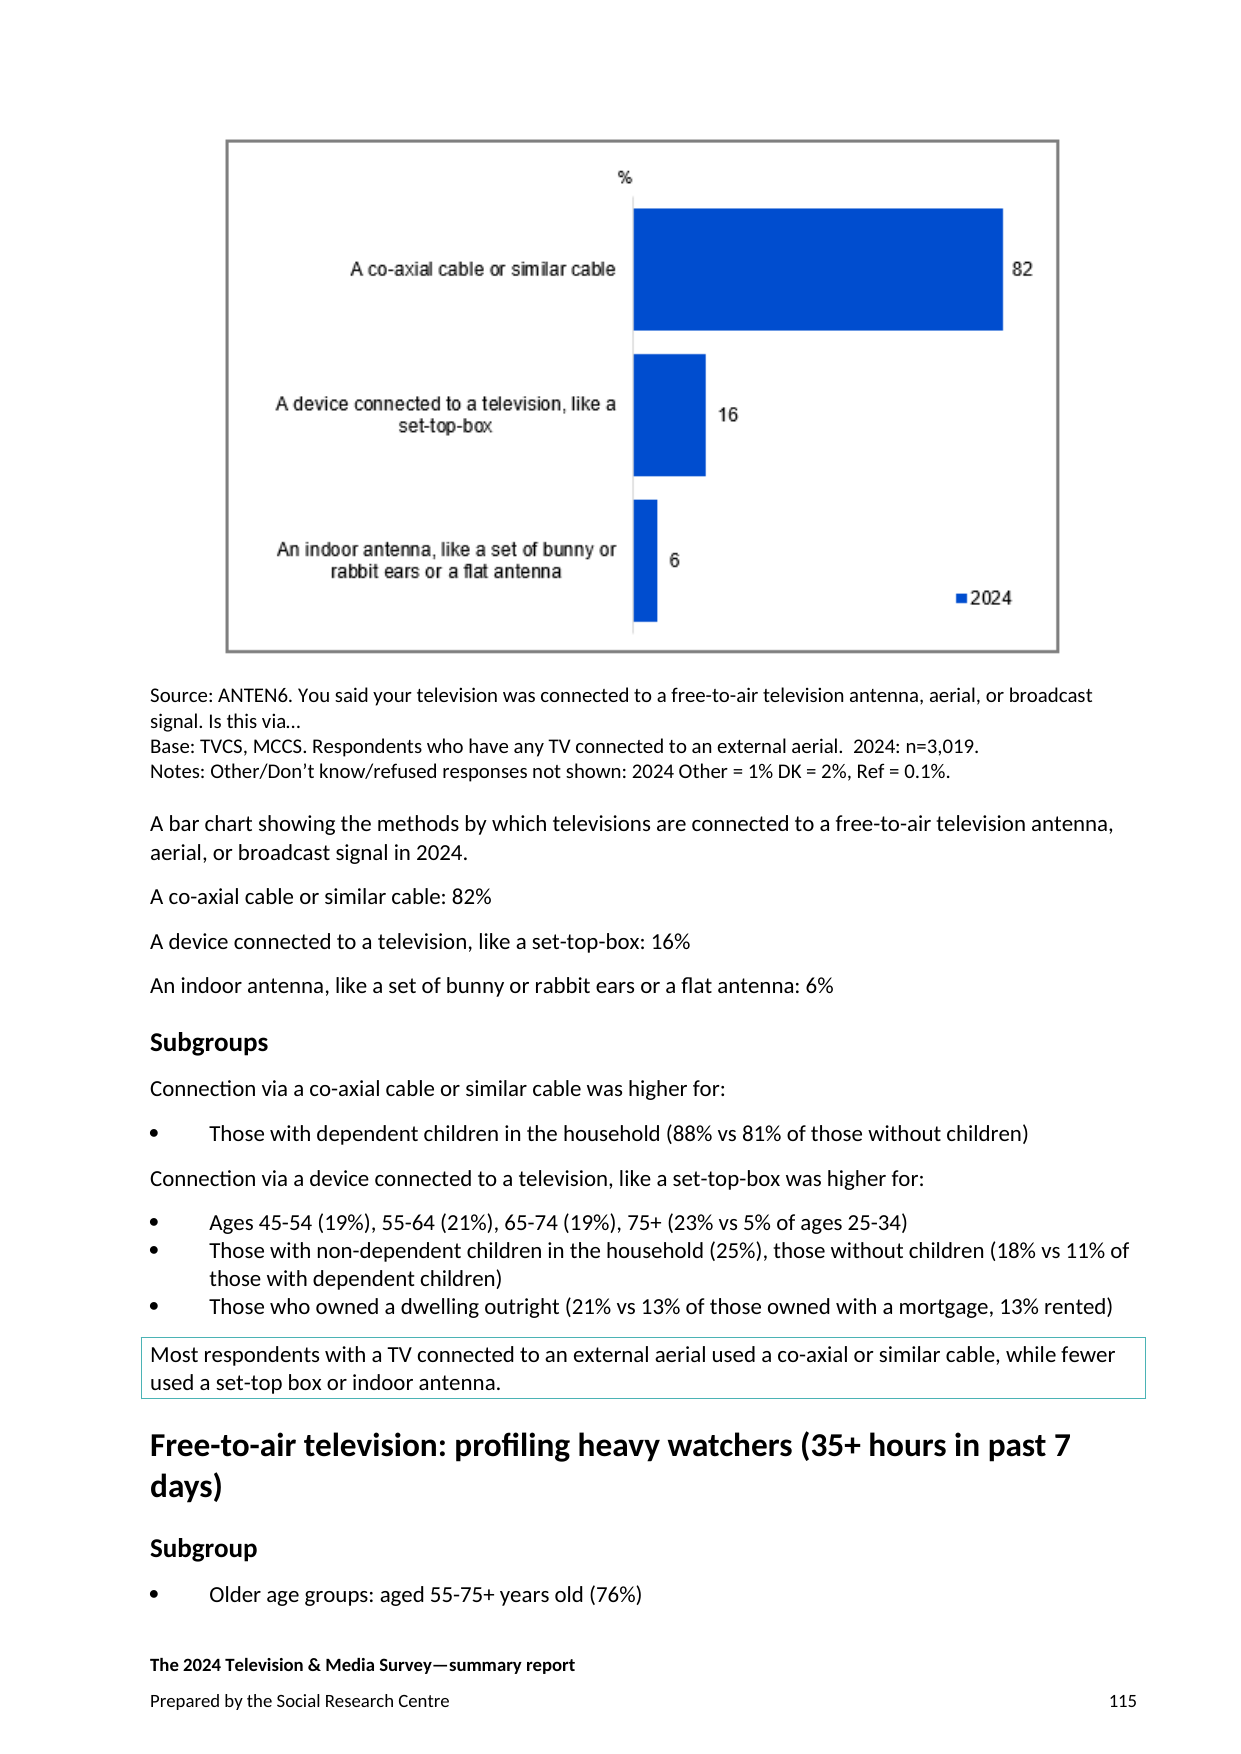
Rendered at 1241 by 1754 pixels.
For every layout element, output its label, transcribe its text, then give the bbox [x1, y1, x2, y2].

text Connection via a co-axial cable or similar cable was higher for: [150, 1074, 1137, 1102]
list Those with dependent children in the household (88% vs 81% of those without children) [150, 1119, 1137, 1147]
text A bar chart showing the methods by which televisions are connected to a free-to-air television antenna, aerial, or broadcast signal in 2024. [150, 809, 1137, 866]
text Source: ANTEN6. You said your television was connected to a free-to-air television antenna, aerial, or broadcast signal. Is this via… [150, 682, 1137, 733]
text Most respondents with a TV connected to an external aerial used a co-axial or similar cable, while fewer used a set-top box or indoor antenna. [142, 1338, 1145, 1398]
subtitle Subgroup [150, 1531, 1137, 1564]
subtitle Subgroups [150, 1025, 1137, 1058]
text Connection via a device connected to a television, like a set-top-box was higher for: [150, 1164, 1137, 1192]
text Base: TVCS, MCCS. Respondents who have any TV connected to an external aerial. 2024: n=3,019. [150, 733, 1137, 759]
text An indoor antenna, like a set of bunny or rabbit ears or a flat antenna: 6% [150, 972, 1137, 1000]
list Those with non-dependent children in the household (25%), those without children (18% vs 11% of those with dependent children) [150, 1236, 1137, 1292]
picture [218, 132, 1069, 666]
text Notes: Other/Don’t know/refused responses not shown: 2024 Other = 1% DK = 2%, Ref = 0.1%. [150, 759, 1137, 784]
list Older age groups: aged 55-75+ years old (76%) [150, 1581, 1137, 1609]
list Ages 45-54 (19%), 55-64 (21%), 65-74 (19%), 75+ (23% vs 5% of ages 25-34) [150, 1208, 1137, 1236]
list Those who owned a dwelling outright (21% vs 13% of those owned with a mortgage, 13% rented) [150, 1292, 1137, 1321]
text A device connected to a television, like a set-top-box: 16% [150, 927, 1137, 955]
text A co-axial cable or similar cable: 82% [150, 882, 1137, 910]
subtitle Free-to-air television: profiling heavy watchers (35+ hours in past 7 days) [150, 1424, 1137, 1506]
